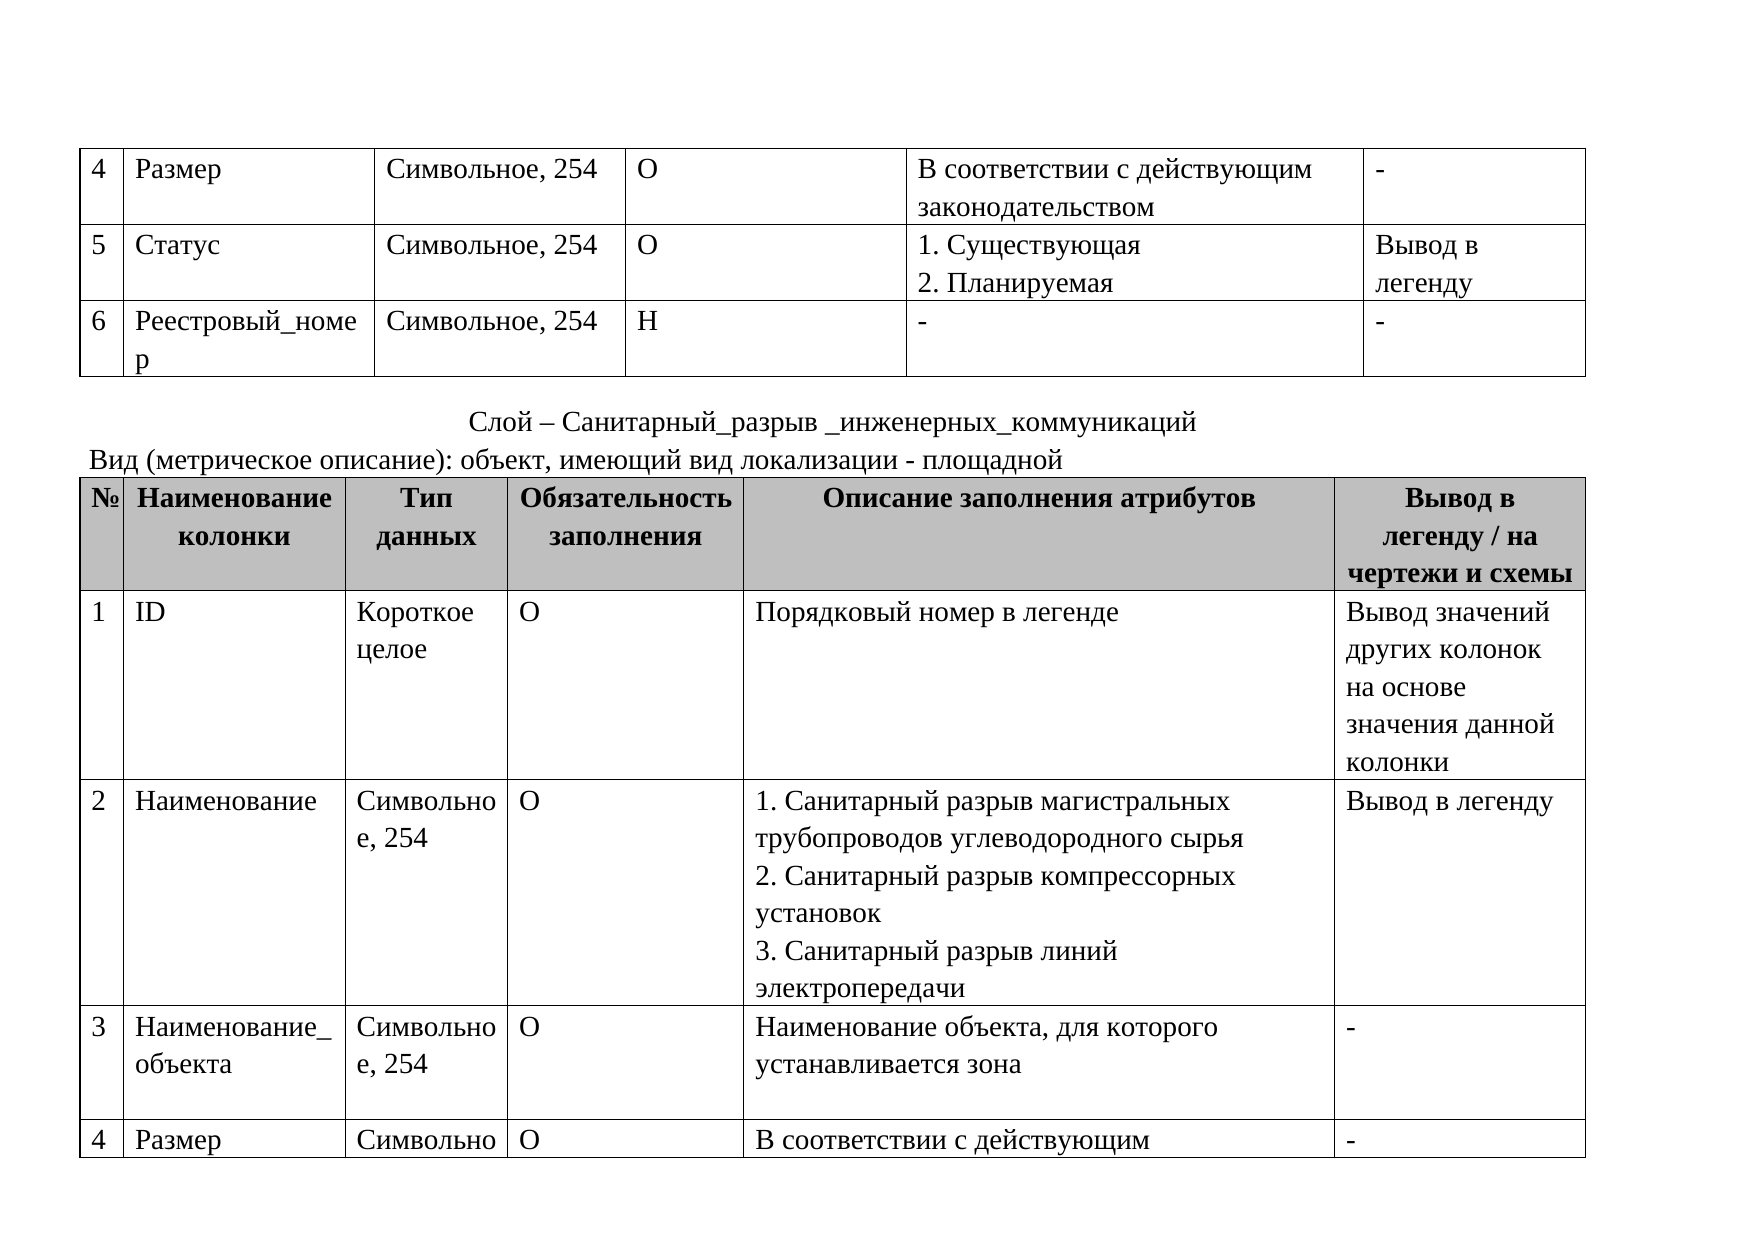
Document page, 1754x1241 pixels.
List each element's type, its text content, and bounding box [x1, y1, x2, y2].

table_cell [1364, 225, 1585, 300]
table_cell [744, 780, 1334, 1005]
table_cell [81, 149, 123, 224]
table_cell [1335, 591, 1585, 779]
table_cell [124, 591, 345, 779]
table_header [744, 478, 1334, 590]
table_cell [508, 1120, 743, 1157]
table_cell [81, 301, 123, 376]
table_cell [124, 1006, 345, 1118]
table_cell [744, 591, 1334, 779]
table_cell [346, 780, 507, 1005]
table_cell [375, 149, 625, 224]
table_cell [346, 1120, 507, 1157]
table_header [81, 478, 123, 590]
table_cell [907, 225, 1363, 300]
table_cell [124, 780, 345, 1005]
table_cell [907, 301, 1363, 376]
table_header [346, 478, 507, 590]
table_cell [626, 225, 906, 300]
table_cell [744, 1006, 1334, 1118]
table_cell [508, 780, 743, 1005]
text Вид (метрическое описание): объект, имеющий вид локализации - площадной [89, 439, 1636, 477]
text Слой – Санитарный_разрыв _инженерных_коммуникаций [29, 402, 1636, 439]
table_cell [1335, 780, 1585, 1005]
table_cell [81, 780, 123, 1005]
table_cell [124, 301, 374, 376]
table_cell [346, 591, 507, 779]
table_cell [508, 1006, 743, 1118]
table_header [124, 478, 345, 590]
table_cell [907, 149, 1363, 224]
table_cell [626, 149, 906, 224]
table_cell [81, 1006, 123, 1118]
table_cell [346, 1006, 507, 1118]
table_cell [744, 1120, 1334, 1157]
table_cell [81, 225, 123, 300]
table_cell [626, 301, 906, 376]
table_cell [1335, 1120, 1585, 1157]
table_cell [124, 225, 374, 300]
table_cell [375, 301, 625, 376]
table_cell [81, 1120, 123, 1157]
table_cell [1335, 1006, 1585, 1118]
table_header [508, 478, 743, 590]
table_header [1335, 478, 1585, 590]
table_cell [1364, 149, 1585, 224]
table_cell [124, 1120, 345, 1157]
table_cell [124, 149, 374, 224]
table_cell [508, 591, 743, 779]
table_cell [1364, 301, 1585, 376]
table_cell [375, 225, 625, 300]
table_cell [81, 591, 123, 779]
